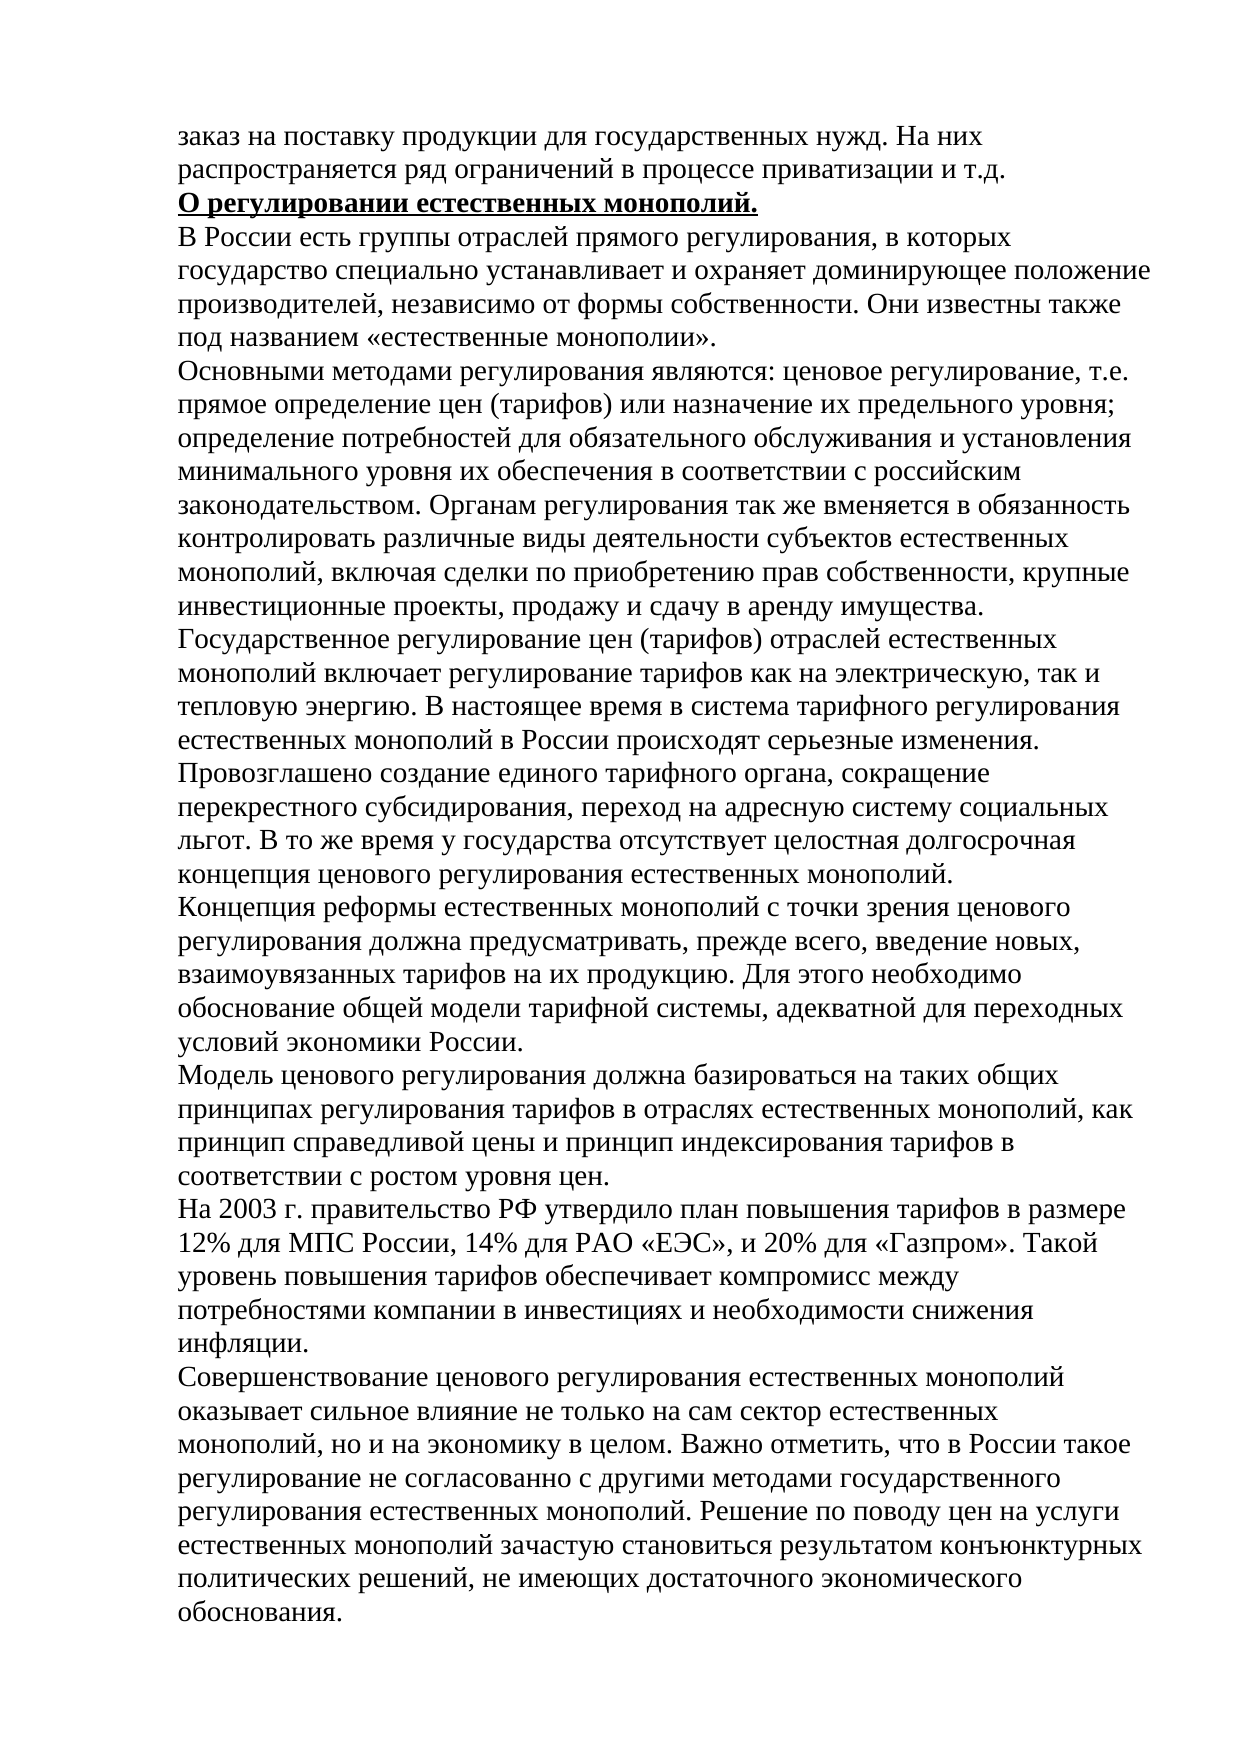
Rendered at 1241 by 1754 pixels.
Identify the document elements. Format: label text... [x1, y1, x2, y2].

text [177, 118, 1152, 185]
text О регулировании естественных монополий. [177, 185, 1152, 219]
text Концепция реформы естественных монополий с точки зрения ценового регулирования должна предусматривать, прежде всего, введение новых, взаимоувязанных тарифов на их продукцию. Для этого необходимо обоснование общей модели тарифной системы, адекватной для переходных условий экономики России. [177, 889, 1152, 1057]
text На 2003 г. правительство РФ утвердило план повышения тарифов в размере 12% для МПС России, 14% для РАО «ЕЭС», и 20% для «Газпром». Такой уровень повышения тарифов обеспечивает компромисс между потребностями компании в инвестициях и необходимости снижения инфляции. [177, 1191, 1152, 1359]
text В России есть группы отраслей прямого регулирования, в которых государство специально устанавливает и охраняет доминирующее положение производителей, независимо от формы собственности. Они известны также под названием «естественные монополии». [177, 219, 1152, 353]
text Модель ценового регулирования должна базироваться на таких общих принципах регулирования тарифов в отраслях естественных монополий, как принцип справедливой цены и принцип индексирования тарифов в соответствии с ростом уровня цен. [177, 1057, 1152, 1191]
text Совершенствование ценового регулирования естественных монополий оказывает сильное влияние не только на сам сектор естественных монополий, но и на экономику в целом. Важно отметить, что в России такое регулирование не согласованно с другими методами государственного регулирования естественных монополий. Решение по поводу цен на услуги естественных монополий зачастую становиться результатом конъюнктурных политических решений, не имеющих достаточного экономического обоснования. [177, 1359, 1152, 1627]
text Основными методами регулирования являются: ценовое регулирование, т.е. прямое определение цен (тарифов) или назначение их предельного уровня; определение потребностей для обязательного обслуживания и установления минимального уровня их обеспечения в соответствии с российским законодательством. Органам регулирования так же вменяется в обязанность контролировать различные виды деятельности субъектов естественных монополий, включая сделки по приобретению прав собственности, крупные инвестиционные проекты, продажу и сдачу в аренду имущества. [177, 353, 1152, 621]
text Государственное регулирование цен (тарифов) отраслей естественных монополий включает регулирование тарифов как на электрическую, так и тепловую энергию. В настоящее время в система тарифного регулирования естественных монополий в России происходят серьезные изменения. Провозглашено создание единого тарифного органа, сокращение перекрестного субсидирования, переход на адресную систему социальных льгот. В то же время у государства отсутствует целостная долгосрочная концепция ценового регулирования естественных монополий. [177, 621, 1152, 889]
